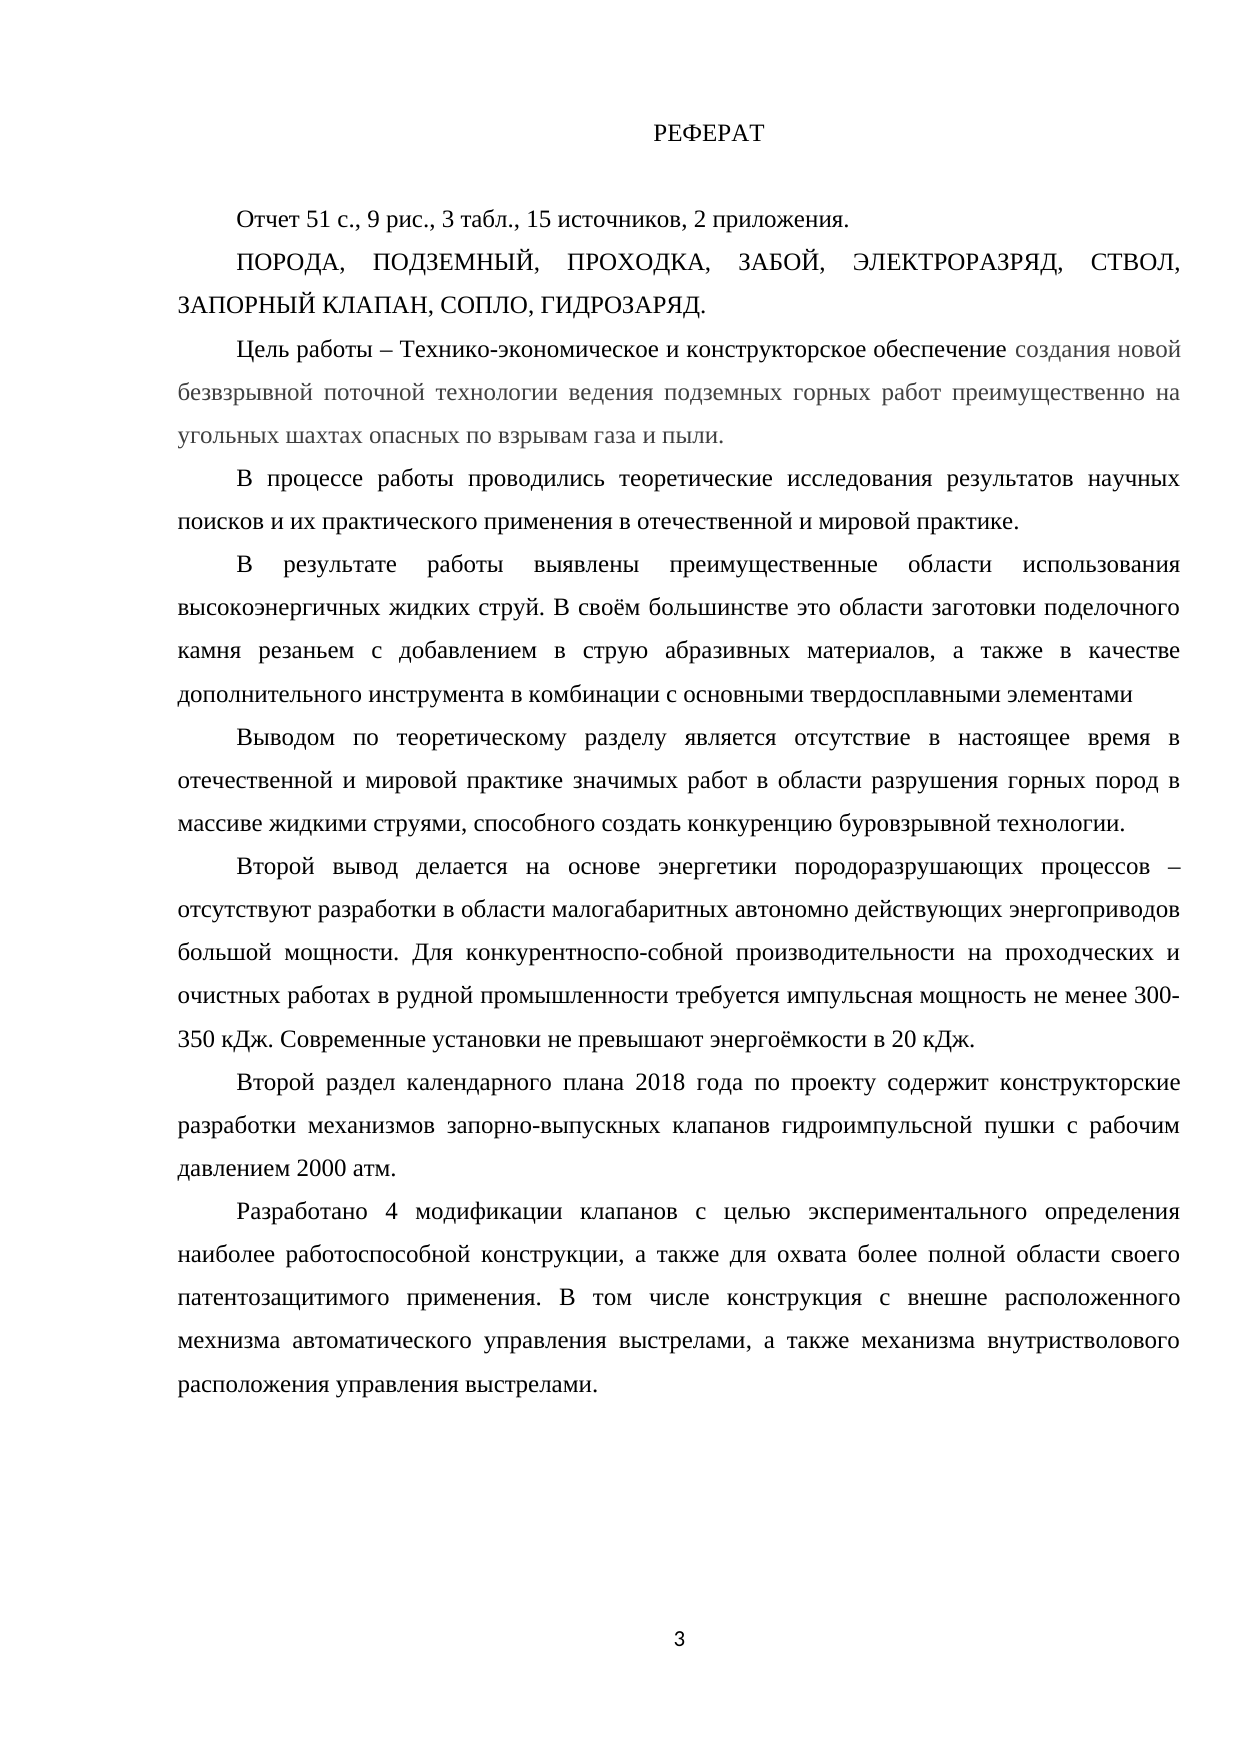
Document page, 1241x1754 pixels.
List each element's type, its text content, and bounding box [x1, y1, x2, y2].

text В процессе работы проводились теоретические исследования результатов научных поисков и их практического применения в отечественной и мировой практике. [177, 463, 1181, 535]
text Разработано 4 модификации клапанов с целью экспериментального определения наиболее работоспособной конструкции, а также для охвата более полной области своего патентозащитимого применения. В том числе конструкция с внешне расположенного мехнизма автоматического управления выстрелами, а также механизма внутристволового расположения управления выстрелами. [177, 1196, 1181, 1397]
text Цель работы – Технико-экономическое и конструкторское обеспечение создания новой безвзрывной поточной технологии ведения подземных горных работ преимущественно на угольных шахтах опасных по взрывам газа и пыли. [177, 334, 1181, 449]
text ПОРОДА, ПОДЗЕМНЫЙ, ПРОХОДКА, ЗАБОЙ, ЭЛЕКТРОРАЗРЯД, СТВОЛ, ЗАПОРНЫЙ КЛАПАН, СОПЛО, ГИДРОЗАРЯД. [177, 247, 1181, 319]
text Выводом по теоретическому разделу является отсутствие в настоящее время в отечественной и мировой практике значимых работ в области разрушения горных пород в массиве жидкими струями, способного создать конкуренцию буровзрывной технологии. [177, 722, 1181, 837]
text Отчет 51 с., 9 рис., 3 табл., 15 источников, 2 приложения. [177, 204, 1181, 233]
text РЕФЕРАТ [177, 118, 1181, 147]
text В результате работы выявлены преимущественные области использования высокоэнергичных жидких струй. В своём большинстве это области заготовки поделочного камня резаньем с добавлением в струю абразивных материалов, а также в качестве дополнительного инструмента в комбинации с основными твердосплавными элементами [177, 549, 1181, 707]
text Второй раздел календарного плана 2018 года по проекту содержит конструкторские разработки механизмов запорно-выпускных клапанов гидроимпульсной пушки с рабочим давлением 2000 атм. [177, 1067, 1181, 1182]
text Второй вывод делается на основе энергетики породоразрушающих процессов – отсутствуют разработки в области малогабаритных автономно действующих энергоприводов большой мощности. Для конкурентноспо-собной производительности на проходческих и очистных работах в рудной промышленности требуется импульсная мощность не менее 300-350 кДж. Современные установки не превышают энергоёмкости в 20 кДж. [177, 851, 1181, 1052]
